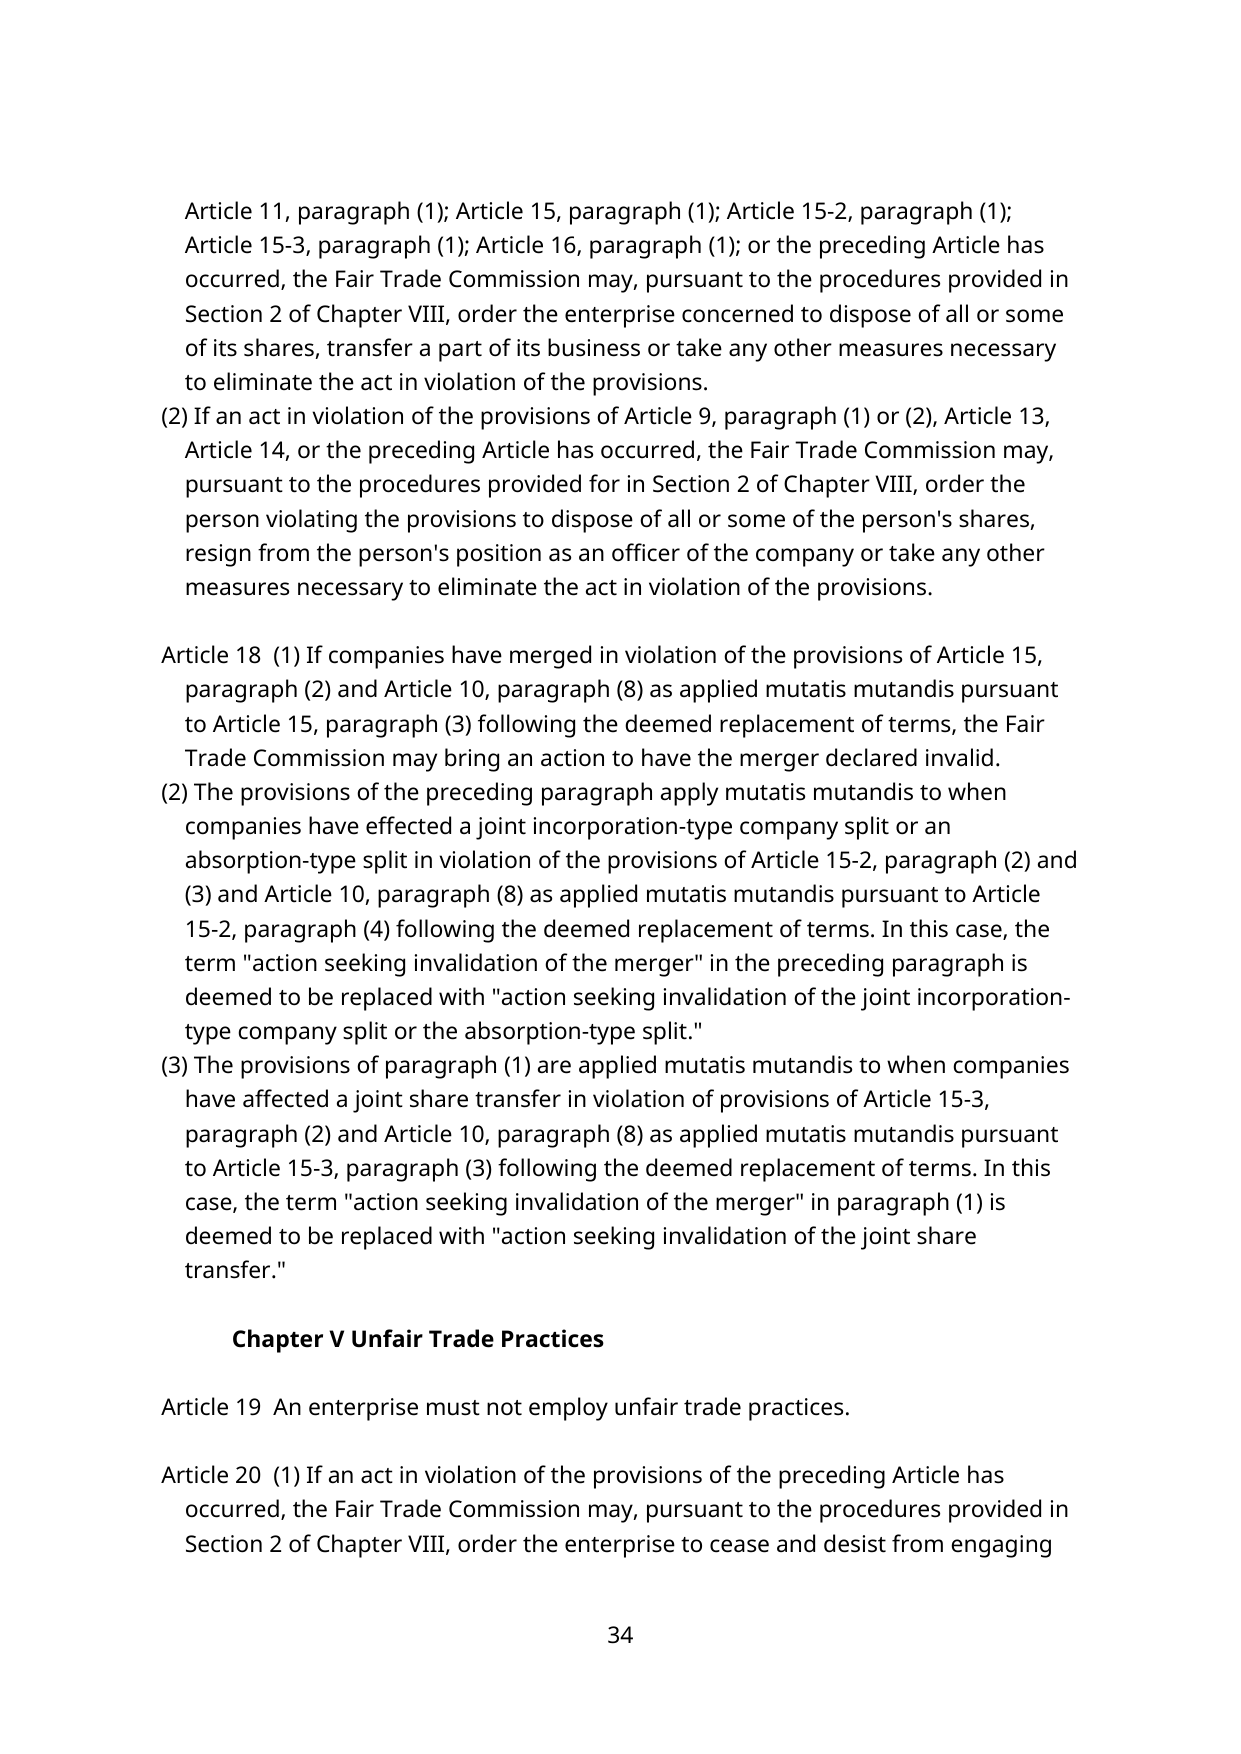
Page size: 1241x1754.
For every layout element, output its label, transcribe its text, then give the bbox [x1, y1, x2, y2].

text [161, 1458, 1079, 1560]
text Chapter V Unfair Trade Practices [230, 1321, 1079, 1355]
text (2) The provisions of the preceding paragraph apply mutatis mutandis to when companies have effected a joint incorporation-type company split or an absorption-type split in violation of the provisions of Article 15-2, paragraph (2) and (3) and Article 10, paragraph (8) as applied mutatis mutandis pursuant to Article 15-2, paragraph (4) following the deemed replacement of terms. In this case, the term "action seeking invalidation of the merger" in the preceding paragraph is deemed to be replaced with "action seeking invalidation of the joint incorporation-type company split or the absorption-type split." [161, 774, 1079, 1048]
text Article 19 An enterprise must not employ unfair trade practices. [161, 1389, 1079, 1424]
text Article 18 (1) If companies have merged in violation of the provisions of Article 15, paragraph (2) and Article 10, paragraph (8) as applied mutatis mutandis pursuant to Article 15, paragraph (3) following the deemed replacement of terms, the Fair Trade Commission may bring an action to have the merger declared invalid. [161, 638, 1079, 774]
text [161, 194, 1079, 399]
text (3) The provisions of paragraph (1) are applied mutatis mutandis to when companies have affected a joint share transfer in violation of provisions of Article 15-3, paragraph (2) and Article 10, paragraph (8) as applied mutatis mutandis pursuant to Article 15-3, paragraph (3) following the deemed replacement of terms. In this case, the term "action seeking invalidation of the merger" in paragraph (1) is deemed to be replaced with "action seeking invalidation of the joint share transfer." [161, 1048, 1079, 1287]
text (2) If an act in violation of the provisions of Article 9, paragraph (1) or (2), Article 13, Article 14, or the preceding Article has occurred, the Fair Trade Commission may, pursuant to the procedures provided for in Section 2 of Chapter VIII, order the person violating the provisions to dispose of all or some of the person's shares, resign from the person's position as an officer of the company or take any other measures necessary to eliminate the act in violation of the provisions. [161, 399, 1079, 604]
